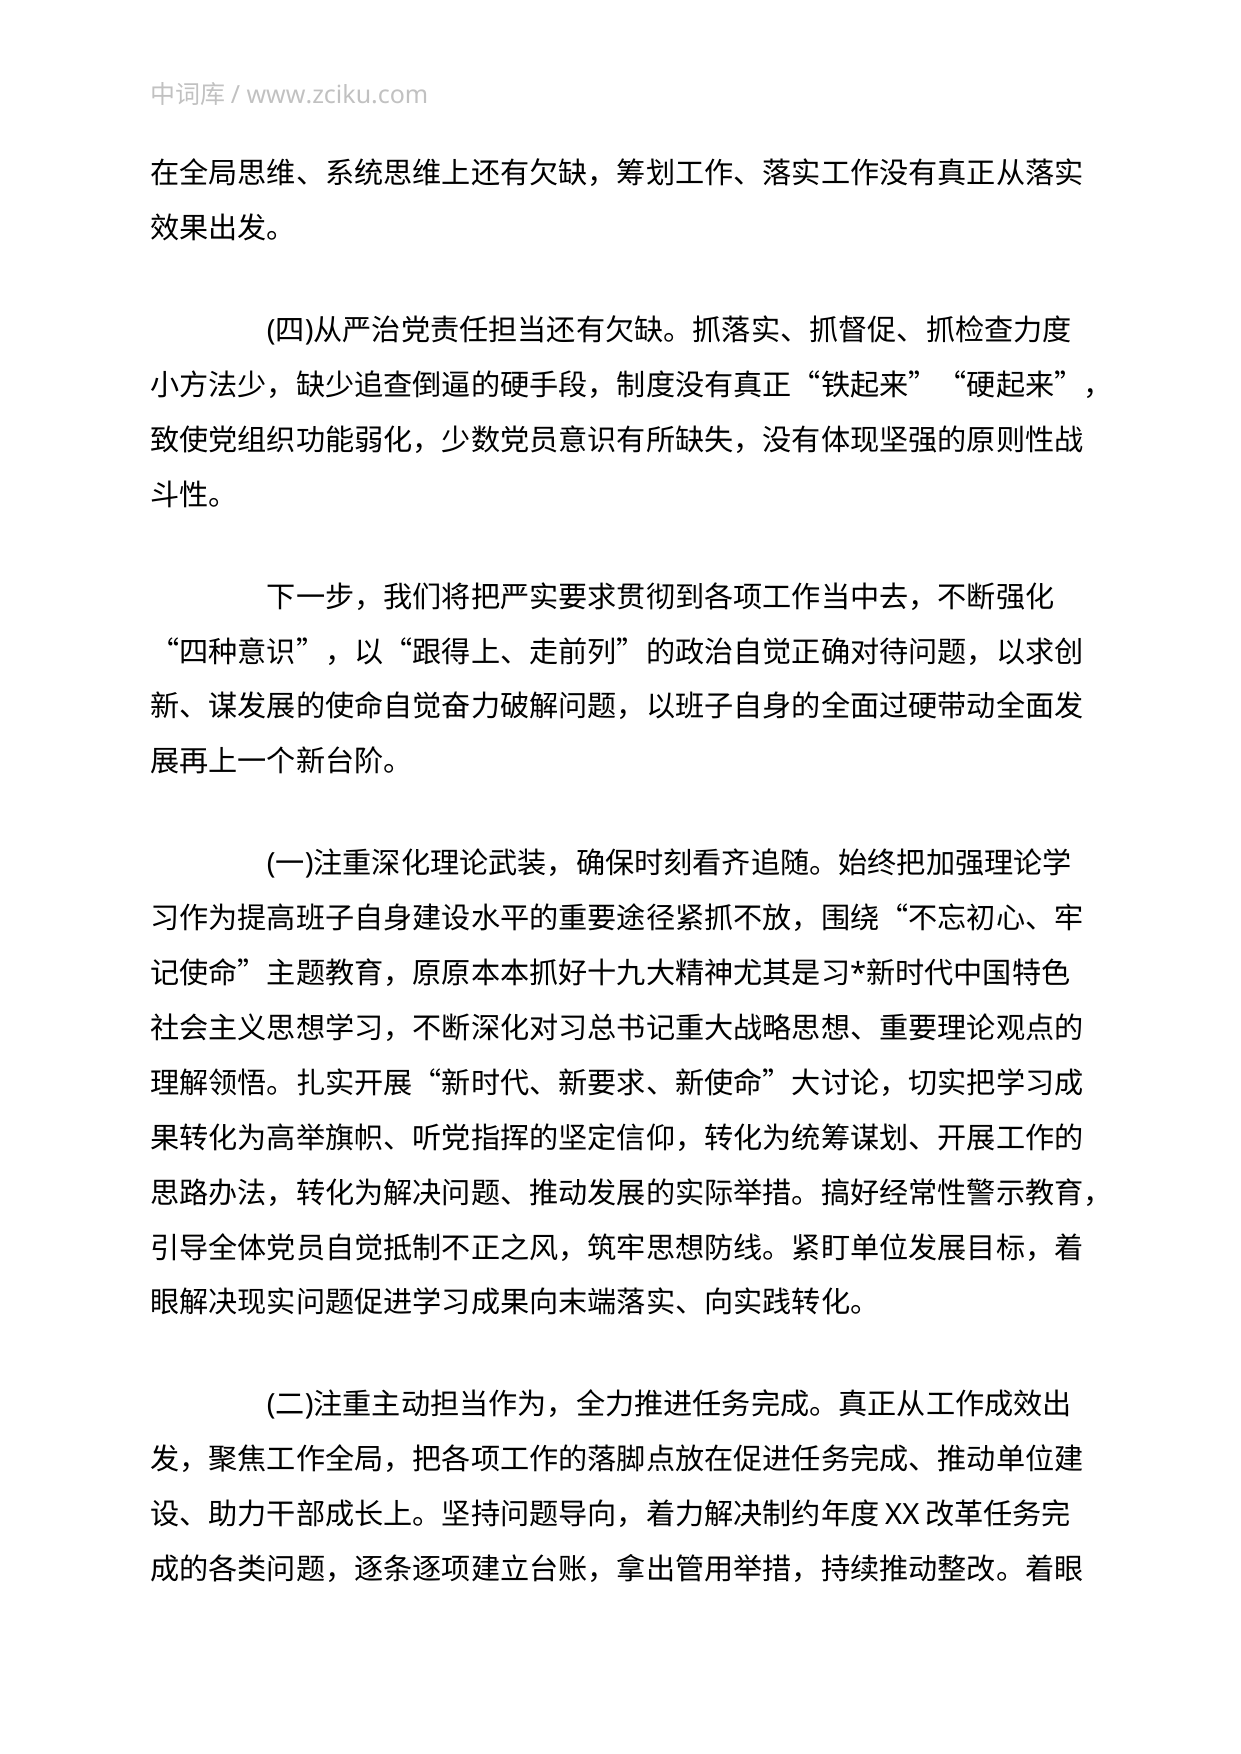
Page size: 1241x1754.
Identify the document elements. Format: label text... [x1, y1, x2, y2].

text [150, 150, 1090, 247]
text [150, 1381, 1090, 1588]
text (一)注重深化理论武装，确保时刻看齐追随。始终把加强理论学习作为提高班子自身建设水平的重要途径紧抓不放，围绕“不忘初心、牢记使命”主题教育，原原本本抓好十九大精神尤其是习*新时代中国特色社会主义思想学习，不断深化对习总书记重大战略思想、重要理论观点的理解领悟。扎实开展“新时代、新要求、新使命”大讨论，切实把学习成果转化为高举旗帜、听党指挥的坚定信仰，转化为统筹谋划、开展工作的思路办法，转化为解决问题、推动发展的实际举措。搞好经常性警示教育，引导全体党员自觉抵制不正之风，筑牢思想防线。紧盯单位发展目标，着眼解决现实问题促进学习成果向末端落实、向实践转化。 [150, 840, 1090, 1321]
text (四)从严治党责任担当还有欠缺。抓落实、抓督促、抓检查力度小方法少，缺少追查倒逼的硬手段，制度没有真正“铁起来”“硬起来”，致使党组织功能弱化，少数党员意识有所缺失，没有体现坚强的原则性战斗性。 [150, 307, 1090, 514]
text 下一步，我们将把严实要求贯彻到各项工作当中去，不断强化“四种意识”，以“跟得上、走前列”的政治自觉正确对待问题，以求创新、谋发展的使命自觉奋力破解问题，以班子自身的全面过硬带动全面发展再上一个新台阶。 [150, 573, 1090, 780]
